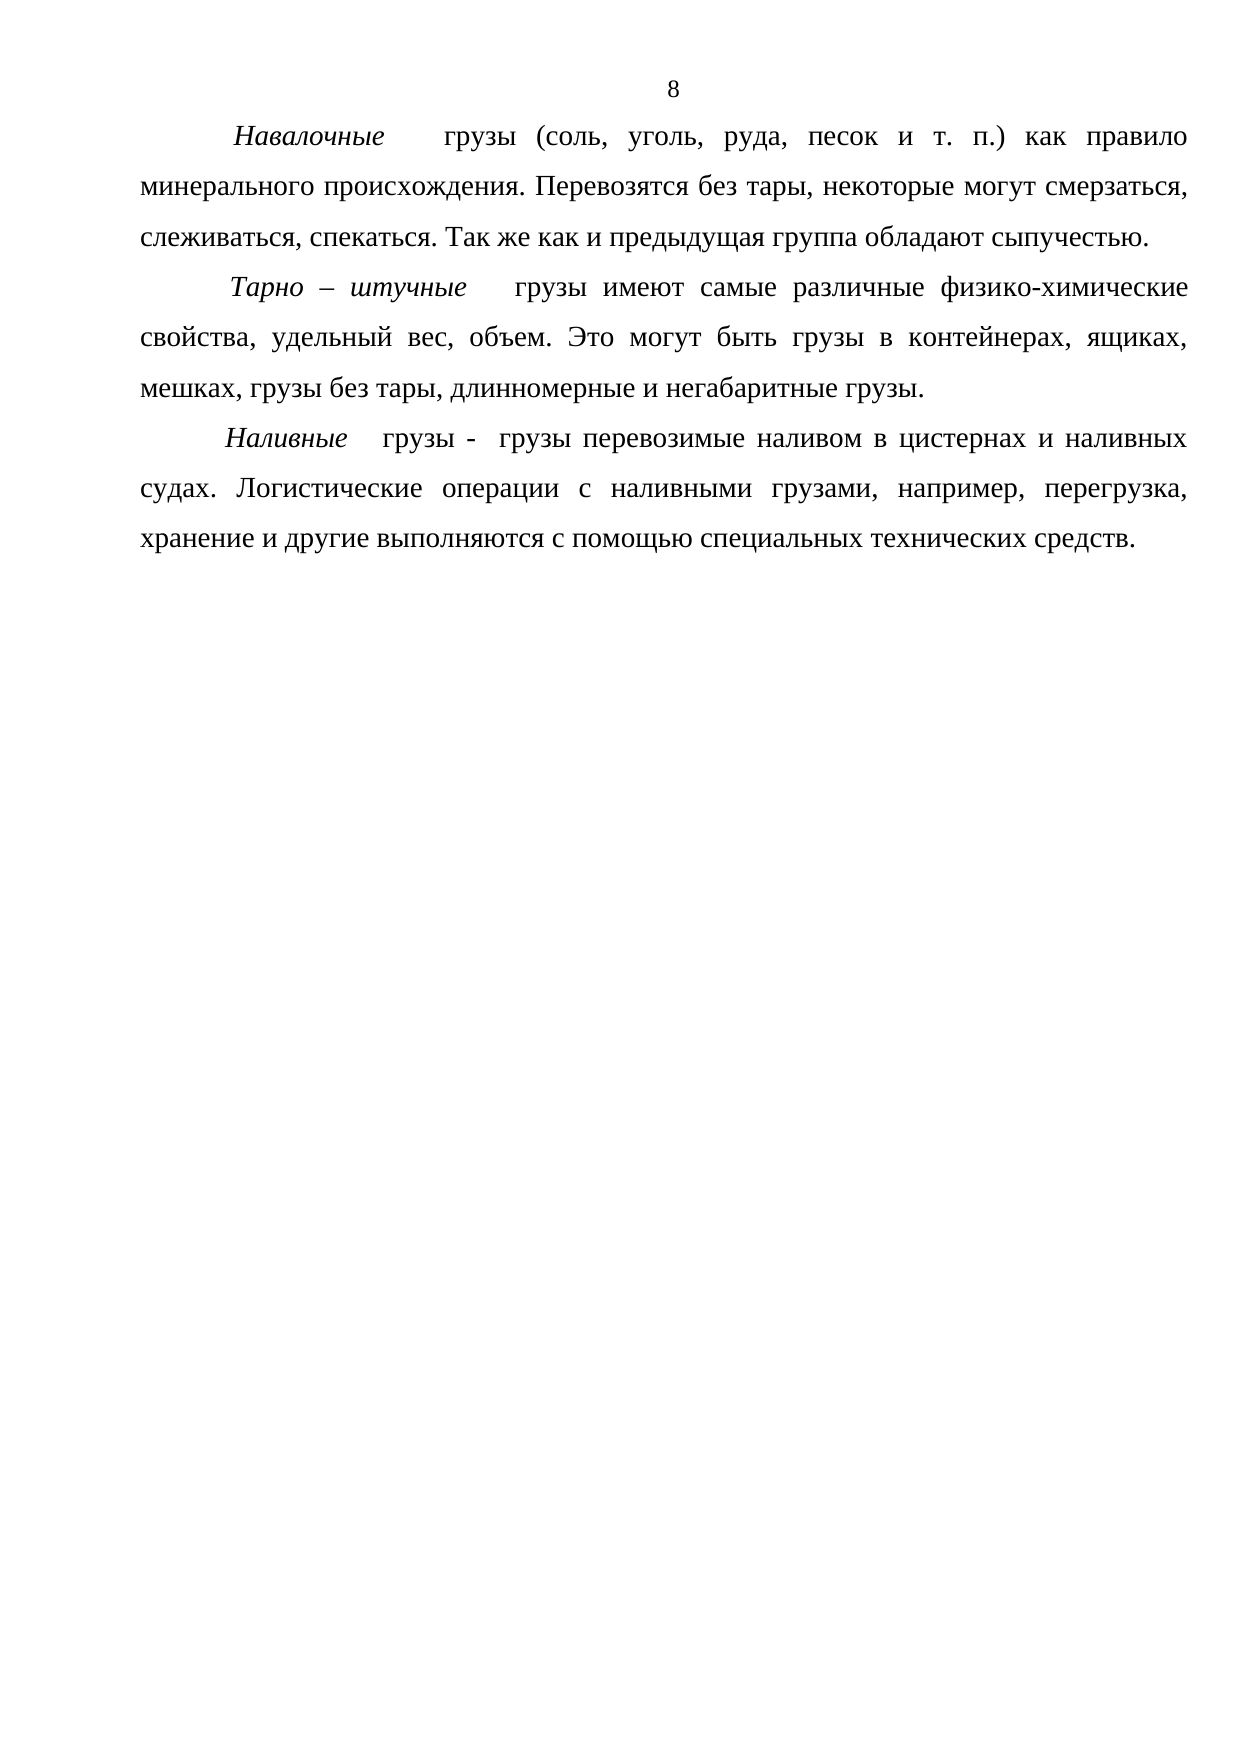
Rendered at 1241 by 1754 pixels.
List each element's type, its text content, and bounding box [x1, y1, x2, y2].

text Тарно – штучные грузы имеют самые различные физико-химические свойства, удельный вес, объем. Это могут быть грузы в контейнерах, ящиках, мешках, грузы без тары, длинномерные и негабаритные грузы. [140, 269, 1189, 403]
text Навалочные грузы (соль, уголь, руда, песок и т. п.) как правило минерального происхождения. Перевозятся без тары, некоторые могут смерзаться, слеживаться, спекаться. Так же как и предыдущая группа обладают сыпучестью. [140, 118, 1189, 252]
text Наливные грузы - грузы перевозимые наливом в цистернах и наливных судах. Логистические операции с наливными грузами, например, перегрузка, хранение и другие выполняются с помощью специальных технических средств. [140, 420, 1189, 554]
